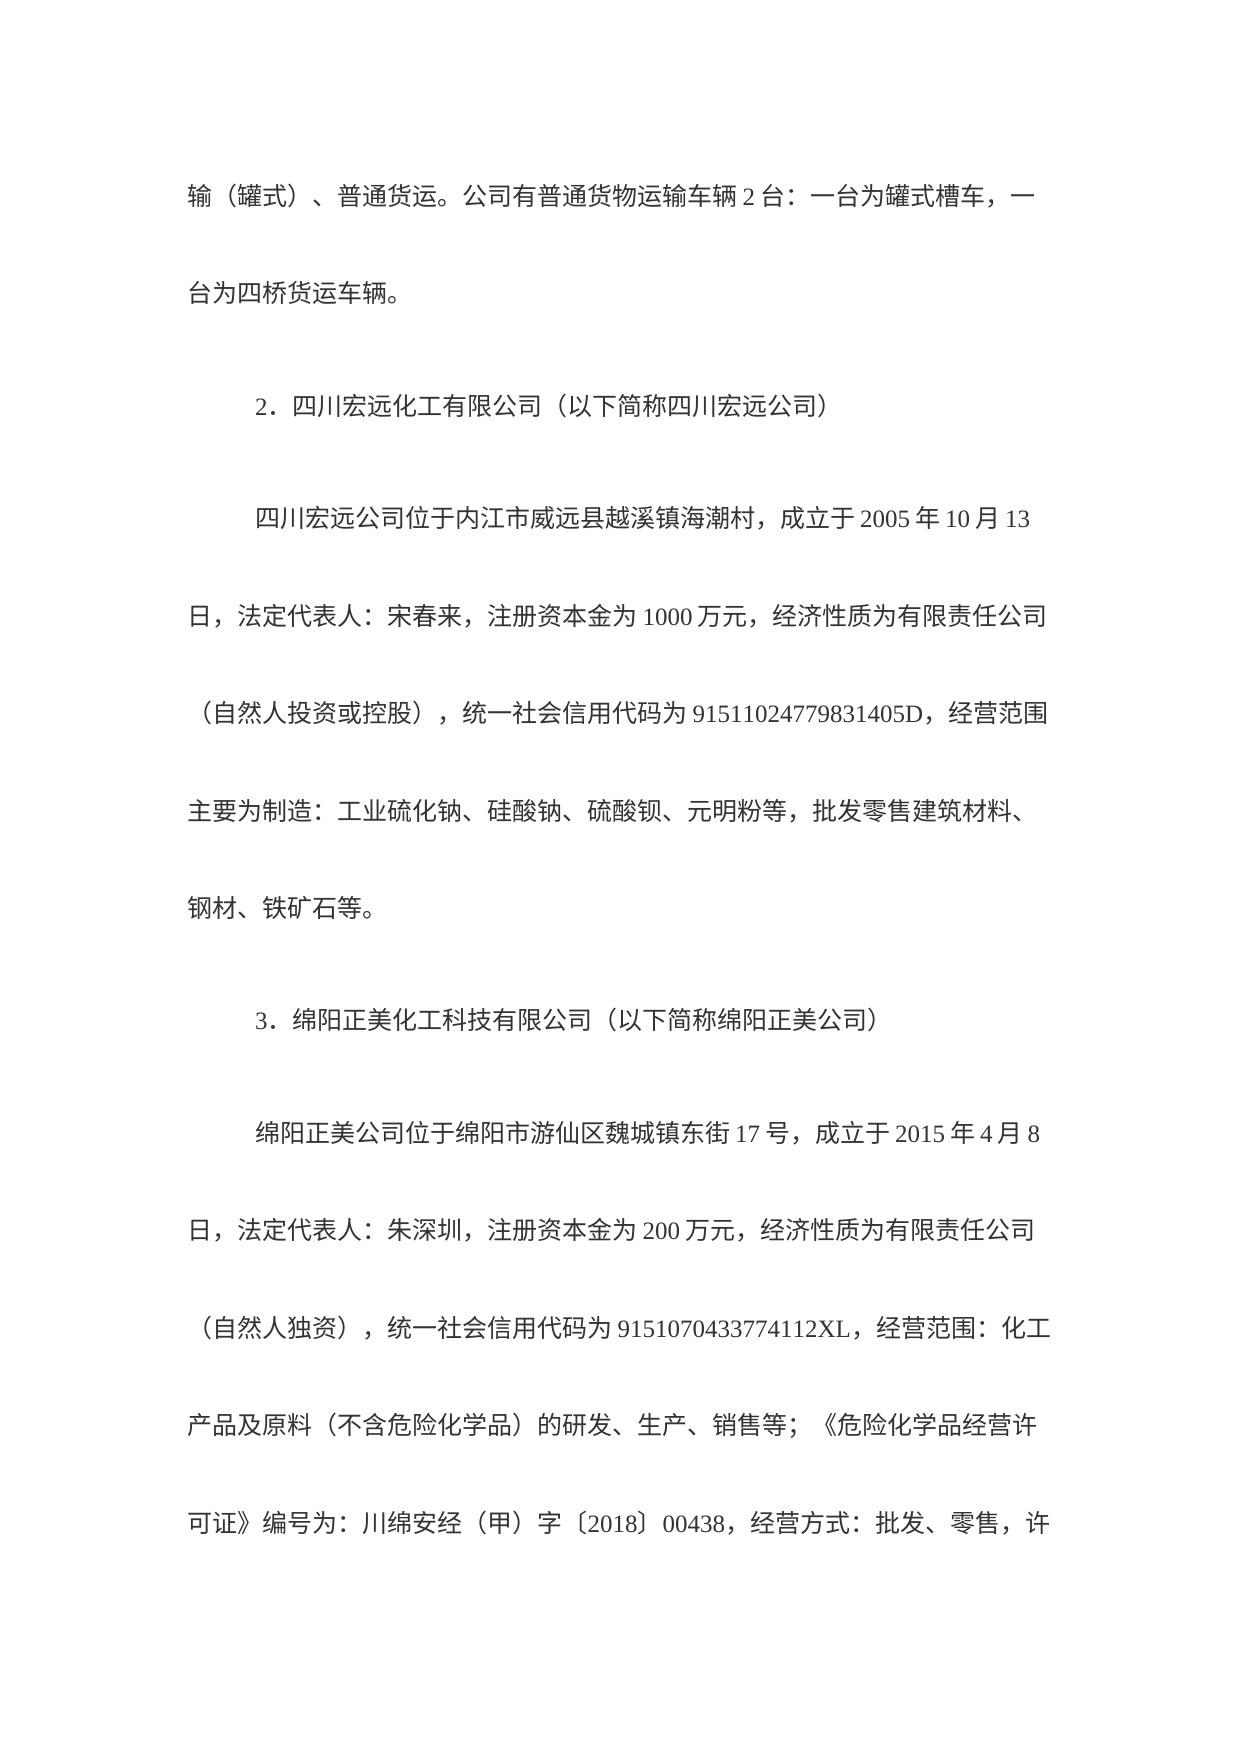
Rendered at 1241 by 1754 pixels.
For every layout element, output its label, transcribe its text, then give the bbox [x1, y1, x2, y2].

text 2．四川宏远化工有限公司（以下简称四川宏远公司） [187, 372, 1053, 437]
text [187, 1099, 1053, 1554]
text 3．绵阳正美化工科技有限公司（以下简称绵阳正美公司） [187, 986, 1053, 1051]
text 四川宏远公司位于内江市威远县越溪镇海潮村，成立于2005年10月13日，法定代表人：宋春来，注册资本金为1000万元，经济性质为有限责任公司（自然人投资或控股），统一社会信用代码为91511024779831405D，经营范围主要为制造：工业硫化钠、硅酸钠、硫酸钡、元明粉等，批发零售建筑材料、钢材、铁矿石等。 [187, 484, 1053, 939]
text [187, 162, 1053, 324]
